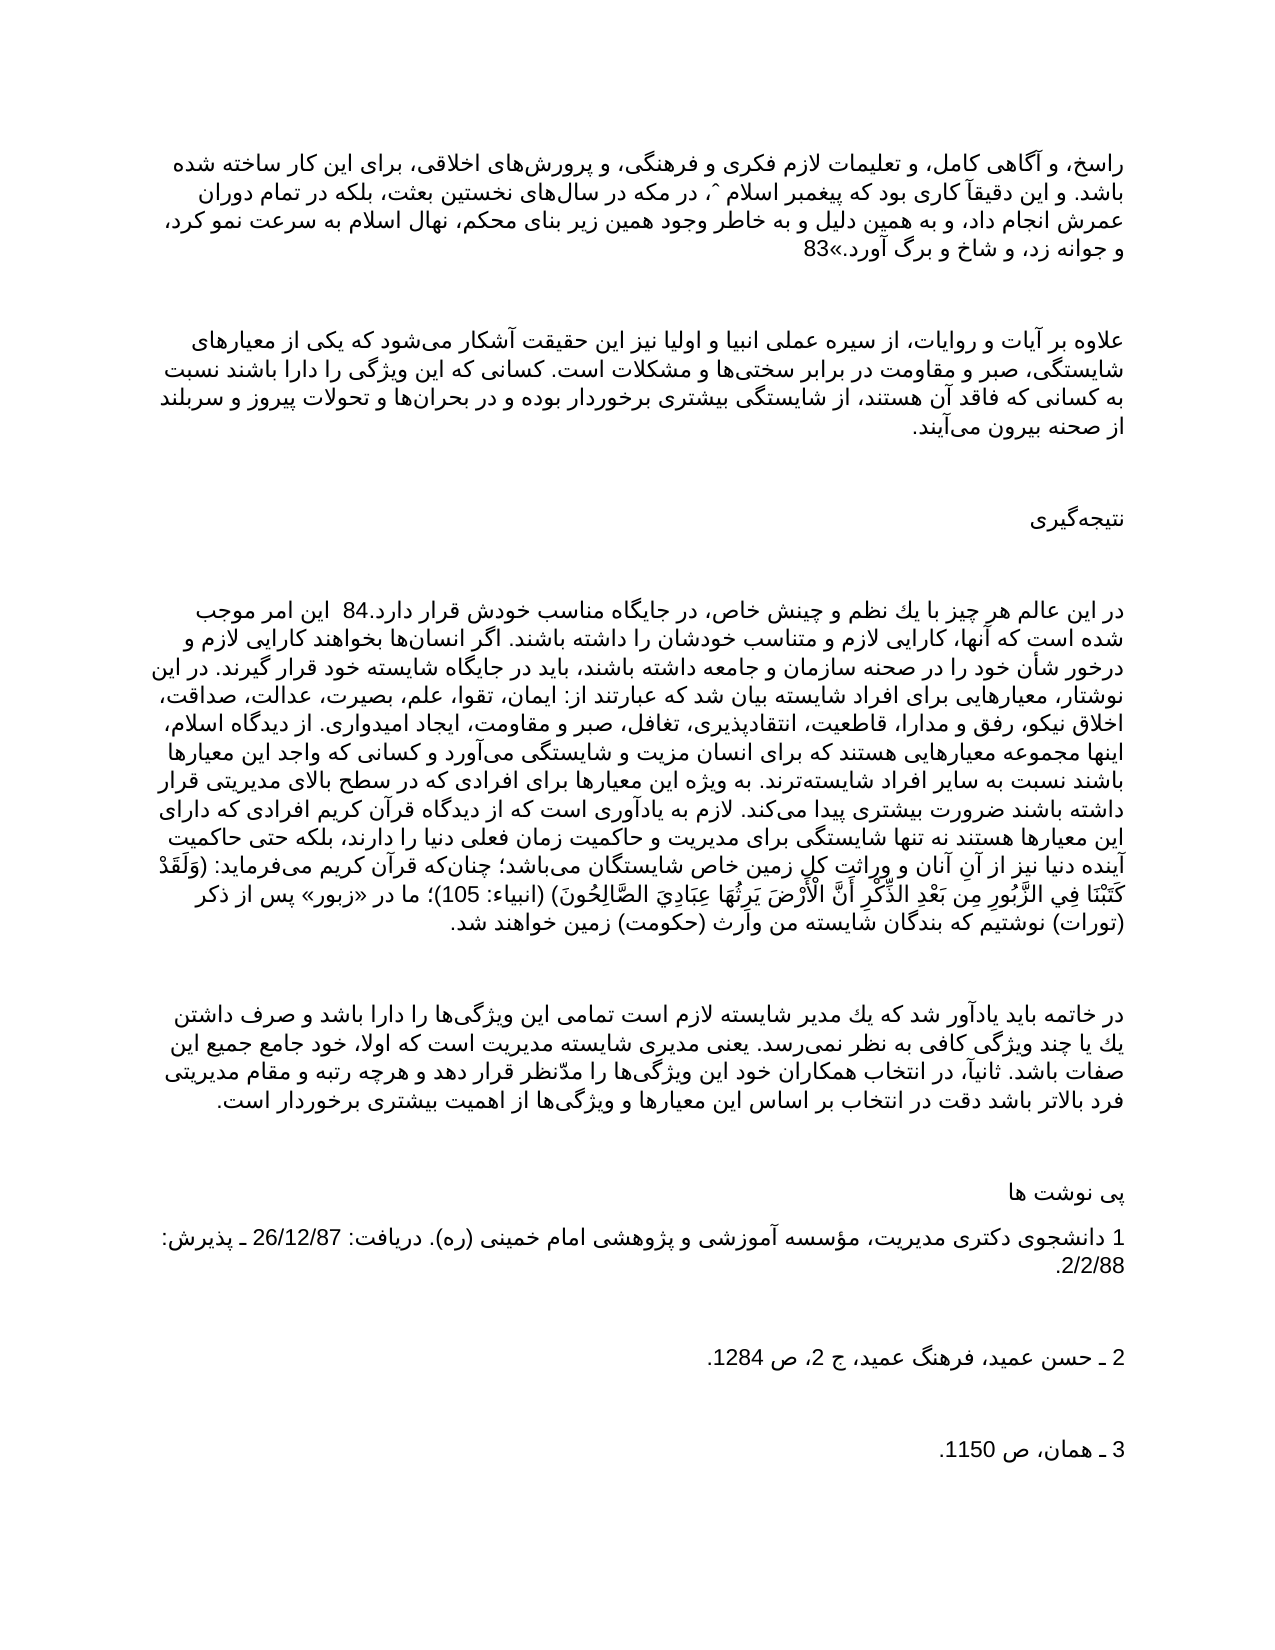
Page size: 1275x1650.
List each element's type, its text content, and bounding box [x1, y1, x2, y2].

text 1 دانشجوى دكترى مديريت، مؤسسه آموزشى و پژوهشى امام خمينى (ره). دريافت: 26/12/87 ـ پذيرش: 2/2/88. [150, 1224, 1125, 1278]
text 3 ـ همان، ص 1150. [150, 1436, 1125, 1462]
text در اين عالم هر چيز با يك نظم و چينش خاص، در جايگاه مناسب خودش قرار دارد.84 اين امر موجب شده است كه آنها، كارايى لازم و متناسب خودشان را داشته باشند. اگر انسان‌ها بخواهند كارايى لازم و درخور شأن خود را در صحنه سازمان و جامعه داشته باشند، بايد در جايگاه شايسته خود قرار گيرند. در اين نوشتار، معيارهايى براى افراد شايسته بيان شد كه عبارتند از: ايمان، تقوا، علم، بصيرت، عدالت، صداقت، اخلاق نيكو، رفق و مدارا، قاطعيت، انتقادپذيرى، تغافل، صبر و مقاومت، ايجاد اميدوارى. از ديدگاه اسلام، اينها مجموعه معيارهايى هستند كه براى انسان مزيت و شايستگى مى‌آورد و كسانى كه واجد اين معيارها باشند نسبت به ساير افراد شايسته‌ترند. به ويژه اين معيارها براى افرادى كه در سطح بالاى مديريتى قرار داشته باشند ضرورت بيشترى پيدا مى‌كند. لازم به يادآورى است كه از ديدگاه قرآن كريم افرادى كه داراى اين معيارها هستند نه تنها شايستگى براى مديريت و حاكميت زمان فعلى دنيا را دارند، بلكه حتى حاكميت آينده دنيا نيز از آنِ آنان و وراثت كل زمين خاص شايستگان مى‌باشد؛ چنان‌كه قرآن كريم مى‌فرمايد: (وَلَقَدْ كَتَبْنَا فِي الزَّبُورِ مِن بَعْدِ الذِّكْرِ أَنَّ الْأَرْضَ يَرِثُهَا عِبَادِيَ الصَّالِحُونَ) (انبياء: 105)؛ ما در «زبور» پس از ذكر (تورات) نوشتيم كه بندگان شايسته من وارث (حكومت) زمين خواهند شد. [150, 597, 1125, 936]
text علاوه بر آيات و روايات، از سيره عملى انبيا و اوليا نيز اين حقيقت آشكار مى‌شود كه يكى از معيارهاى شايستگى، صبر و مقاومت در برابر سختى‌ها و مشكلات است. كسانى كه اين ويژگى را دارا باشند نسبت به كسانى كه فاقد آن هستند، از شايستگى بيشترى برخوردار بوده و در بحران‌ها و تحولات پيروز و سربلند از صحنه بيرون مى‌آيند. [150, 327, 1125, 439]
text نتيجه‌گيرى [150, 504, 1125, 531]
text پى نوشت ها [150, 1179, 1125, 1205]
text 2 ـ حسن عميد، فرهنگ عميد، ج 2، ص 1284. [150, 1344, 1125, 1371]
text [150, 150, 1125, 262]
text در خاتمه بايد يادآور شد كه يك مدير شايسته لازم است تمامى اين ويژگى‌ها را دارا باشد و صرف داشتن يك يا چند ويژگى كافى به نظر نمى‌رسد. يعنى مديرى شايسته مديريت است كه اولا، خود جامع جميع اين صفات باشد. ثانيآ، در انتخاب همكاران خود اين ويژگى‌ها را مدّنظر قرار دهد و هرچه رتبه و مقام مديريتى فرد بالاتر باشد دقت در انتخاب بر اساس اين معيارها و ويژگى‌ها از اهميت بيشترى برخوردار است. [150, 1001, 1125, 1113]
